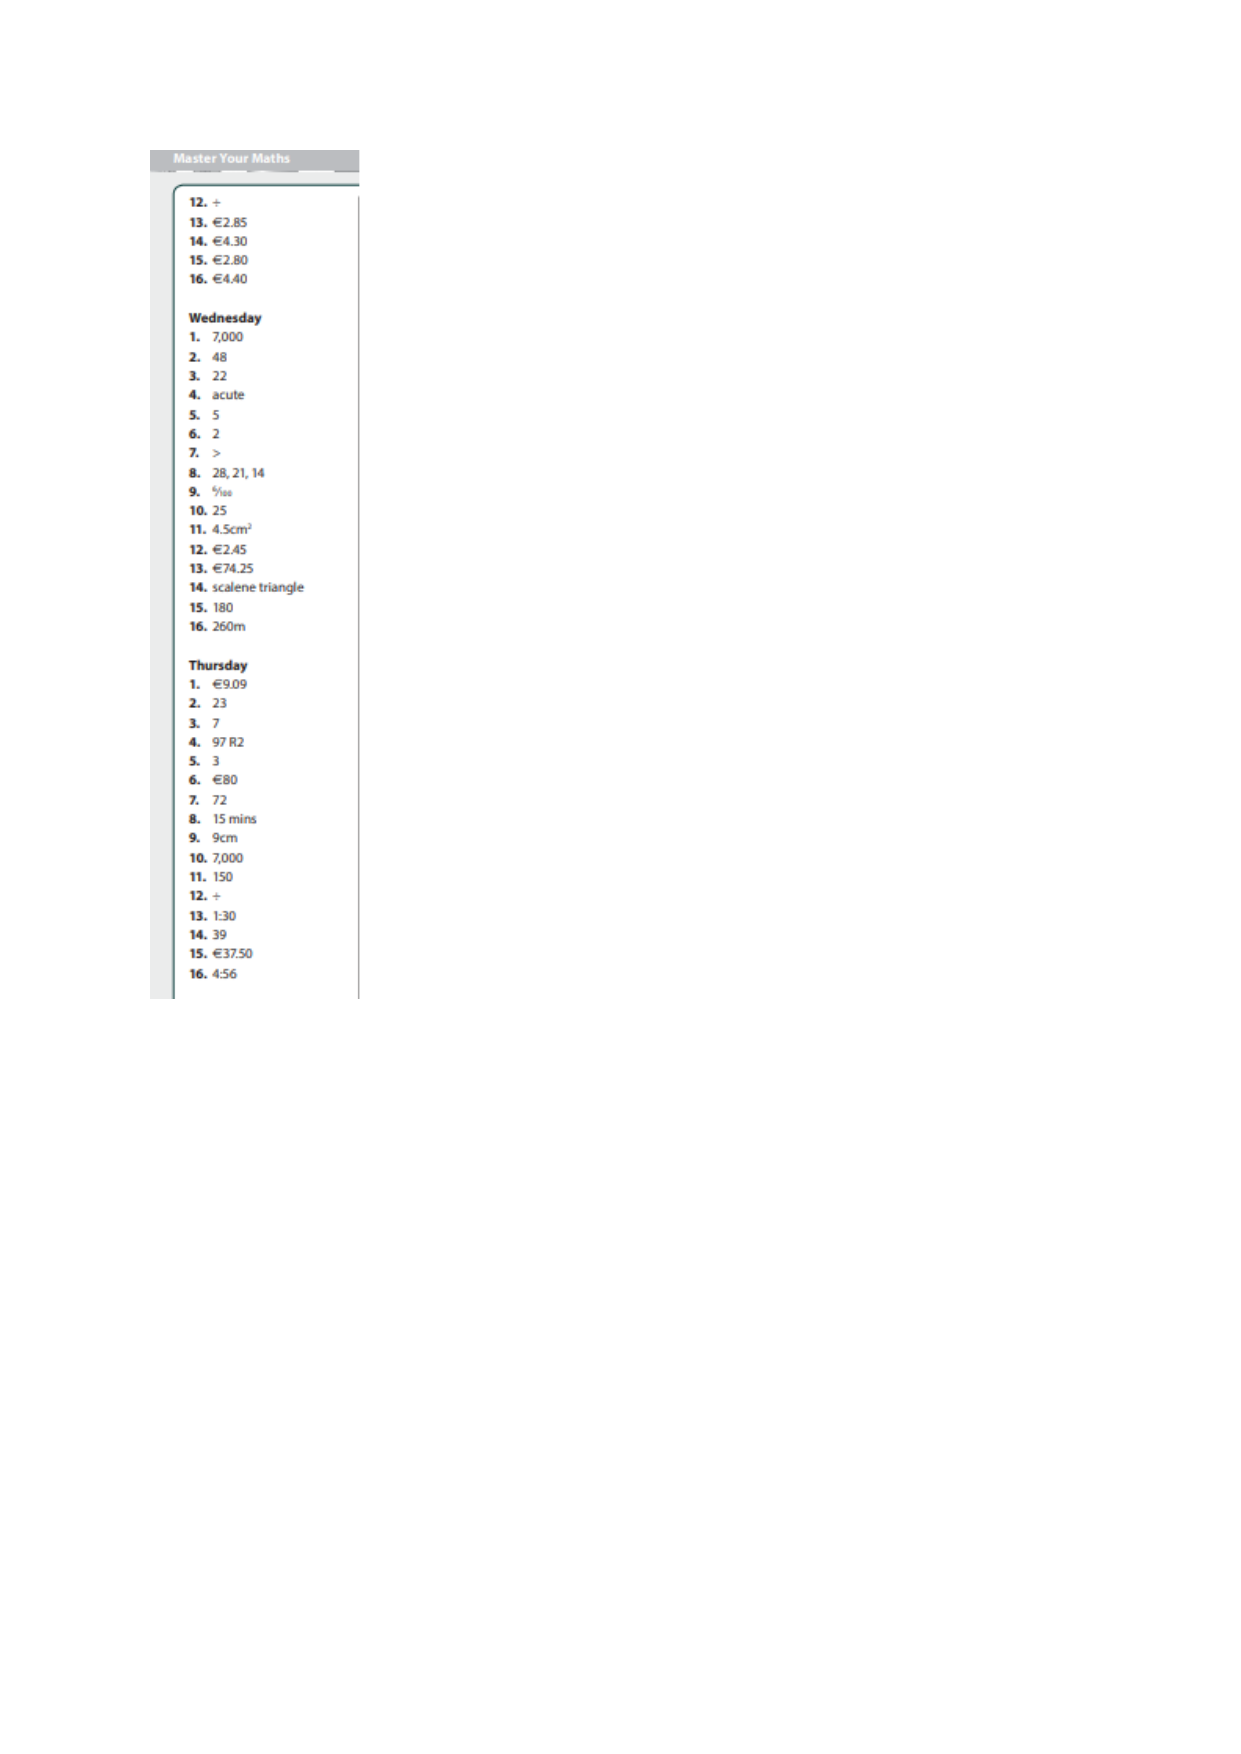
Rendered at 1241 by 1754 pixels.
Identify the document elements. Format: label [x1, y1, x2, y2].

picture [150, 150, 360, 999]
